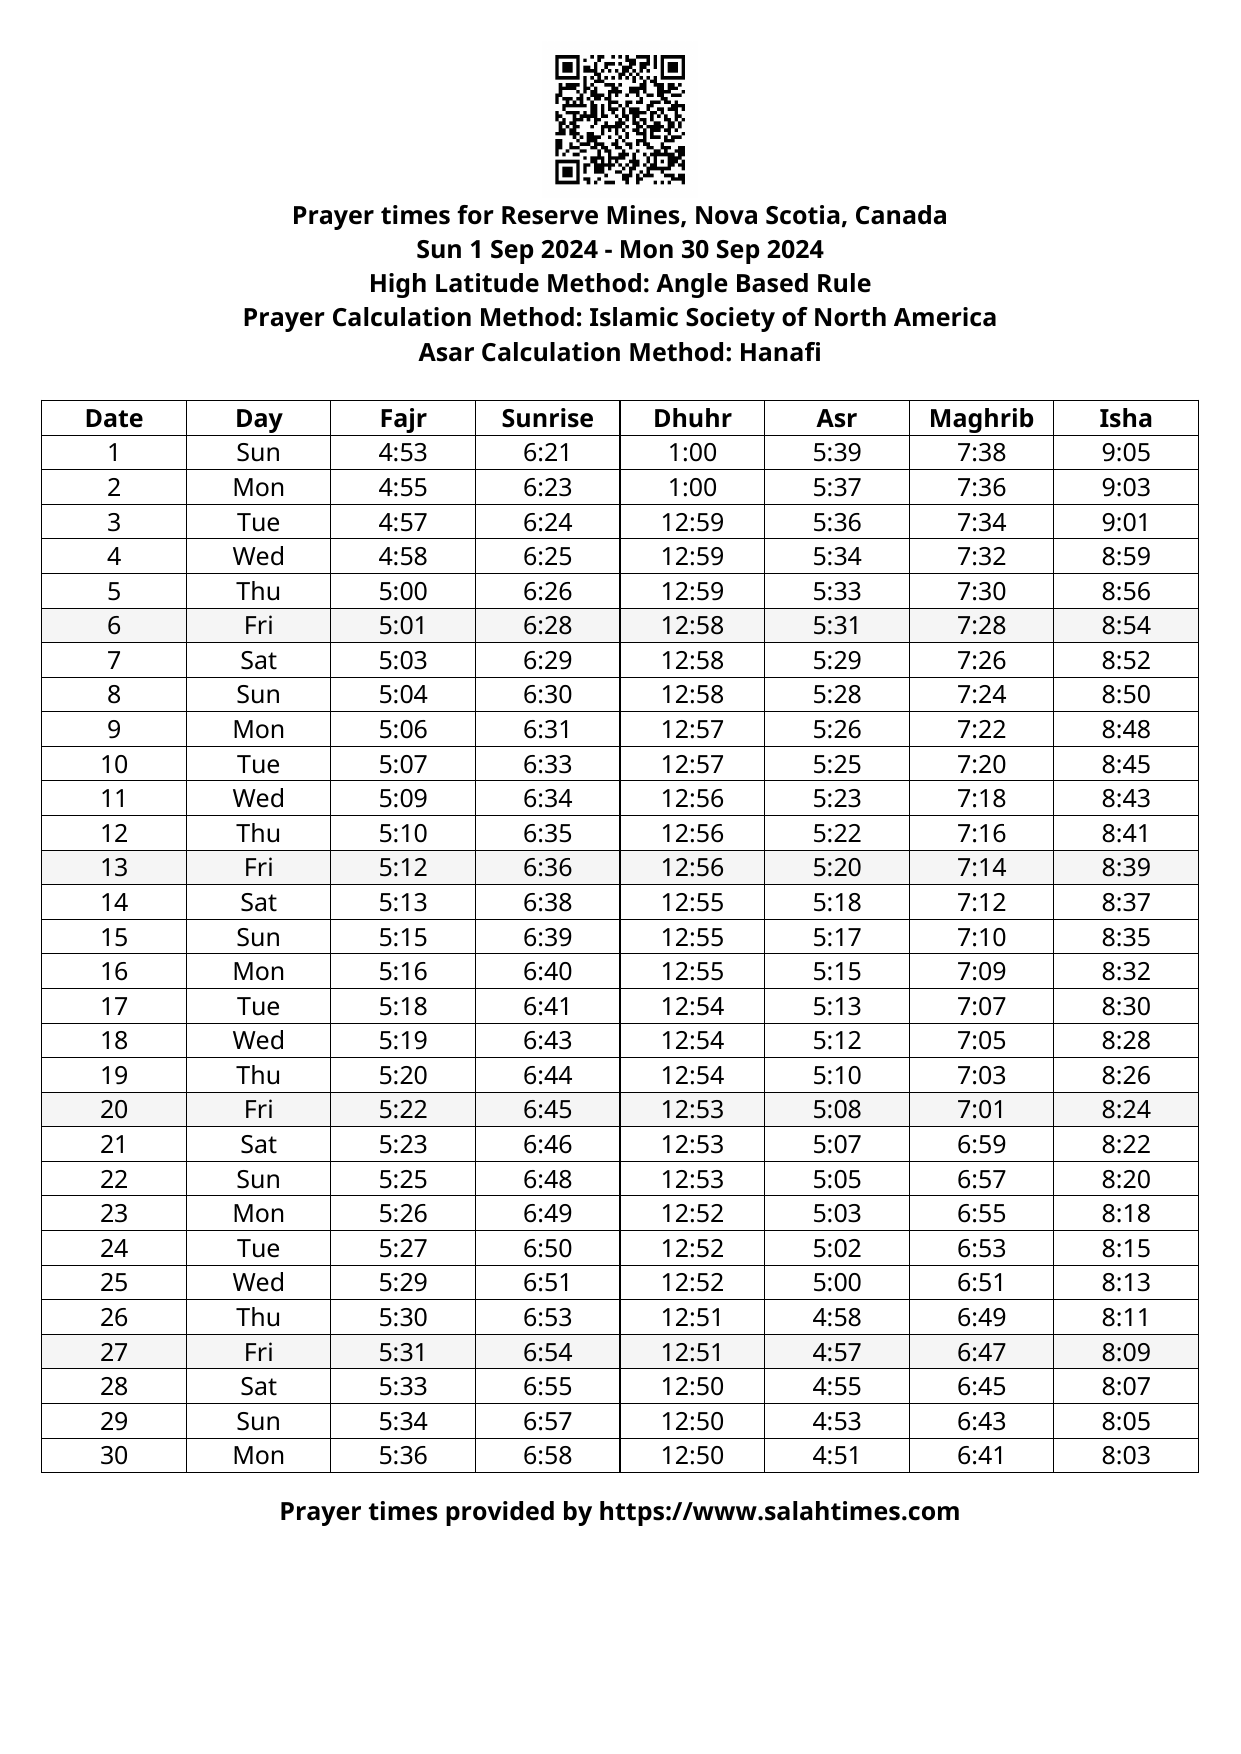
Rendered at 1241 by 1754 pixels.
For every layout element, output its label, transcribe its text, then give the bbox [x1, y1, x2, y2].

table_cell 14 [42, 885, 186, 919]
table_cell 4:55 [331, 470, 475, 504]
table_cell 7:14 [910, 851, 1053, 884]
table_cell 6:53 [910, 1231, 1053, 1264]
table_cell 6:50 [476, 1231, 619, 1264]
table_cell 8:20 [1054, 1162, 1198, 1195]
table_cell 6:26 [476, 574, 619, 607]
table_cell 7:22 [910, 712, 1053, 746]
table_cell 8:54 [1054, 609, 1198, 642]
table_cell 8:13 [1054, 1266, 1198, 1299]
table_cell 1:00 [621, 436, 764, 469]
table_cell 7:03 [910, 1058, 1053, 1092]
table_cell 12 [42, 816, 186, 849]
table_cell Thu [187, 574, 330, 607]
table_cell 6:21 [476, 436, 619, 469]
table_header Day [187, 401, 330, 434]
table_cell 6:39 [476, 920, 619, 953]
table_cell 9:03 [1054, 470, 1198, 504]
table_cell 12:58 [621, 609, 764, 642]
table_cell 6:53 [476, 1300, 619, 1334]
table_cell 7:16 [910, 816, 1053, 849]
table_cell 8:48 [1054, 712, 1198, 746]
table_cell 6:33 [476, 747, 619, 780]
table_cell 12:55 [621, 885, 764, 919]
table_header Isha [1054, 401, 1198, 434]
table_cell Mon [187, 712, 330, 746]
table_cell Thu [187, 1300, 330, 1334]
table_cell Thu [187, 816, 330, 849]
table_cell 5:31 [765, 609, 909, 642]
table_cell 5:09 [331, 781, 475, 815]
table_cell 8:05 [1054, 1404, 1198, 1437]
text Prayer times for Reserve Mines, Nova Scotia, Canada [42, 198, 1198, 232]
table_cell 8:18 [1054, 1196, 1198, 1230]
table_cell 7:18 [910, 781, 1053, 815]
table_cell 12:59 [621, 505, 764, 538]
table_cell 8:28 [1054, 1024, 1198, 1057]
text Asar Calculation Method: Hanafi [42, 334, 1198, 368]
table_cell Mon [187, 954, 330, 988]
table_cell Fri [187, 1335, 330, 1368]
table_cell 5:22 [765, 816, 909, 849]
table_header Sunrise [476, 401, 619, 434]
table_cell 17 [42, 989, 186, 1022]
table_cell 6:36 [476, 851, 619, 884]
table_cell 6:45 [476, 1093, 619, 1126]
table_header Date [42, 401, 186, 434]
table_cell 12:59 [621, 539, 764, 573]
table_cell 5:26 [331, 1196, 475, 1230]
table_cell 6 [42, 609, 186, 642]
table_cell Sun [187, 678, 330, 711]
table_cell 5:33 [331, 1369, 475, 1403]
table_cell 6:43 [910, 1404, 1053, 1437]
table_cell 4:55 [765, 1369, 909, 1403]
table_cell 5:23 [765, 781, 909, 815]
table_cell 12:53 [621, 1093, 764, 1126]
table_cell 2 [42, 470, 186, 504]
table_cell 5:28 [765, 678, 909, 711]
table_cell 5:06 [331, 712, 475, 746]
table_cell 7:09 [910, 954, 1053, 988]
table_cell 4:51 [765, 1439, 909, 1472]
table_cell Wed [187, 781, 330, 815]
table_cell Sat [187, 885, 330, 919]
table_cell 6:35 [476, 816, 619, 849]
table_cell 8:15 [1054, 1231, 1198, 1264]
table_cell 5:13 [765, 989, 909, 1022]
table_cell 6:23 [476, 470, 619, 504]
table_cell 7:24 [910, 678, 1053, 711]
table_cell 6:45 [910, 1369, 1053, 1403]
table_cell Fri [187, 609, 330, 642]
table_cell Sun [187, 1404, 330, 1437]
table_cell 4:53 [765, 1404, 909, 1437]
table_cell 5:08 [765, 1093, 909, 1126]
table_cell 6:55 [476, 1369, 619, 1403]
table_cell 8:41 [1054, 816, 1198, 849]
table_cell Fri [187, 851, 330, 884]
table_cell 8:11 [1054, 1300, 1198, 1334]
table_cell 5:15 [765, 954, 909, 988]
table_cell 8:24 [1054, 1093, 1198, 1126]
table_cell 6:51 [476, 1266, 619, 1299]
table_cell 6:25 [476, 539, 619, 573]
table_cell 6:57 [476, 1404, 619, 1437]
table_cell 8:45 [1054, 747, 1198, 780]
table_cell 5:01 [331, 609, 475, 642]
table_cell 6:24 [476, 505, 619, 538]
table_cell 12:55 [621, 920, 764, 953]
table_cell 5:25 [765, 747, 909, 780]
table_cell 15 [42, 920, 186, 953]
table_cell 8:03 [1054, 1439, 1198, 1472]
table_cell 6:48 [476, 1162, 619, 1195]
table_cell 5:34 [331, 1404, 475, 1437]
table_cell 12:56 [621, 816, 764, 849]
table_cell 7:36 [910, 470, 1053, 504]
table_cell 5:12 [331, 851, 475, 884]
table_cell 7:34 [910, 505, 1053, 538]
table_cell 10 [42, 747, 186, 780]
table_cell Mon [187, 1439, 330, 1472]
table_cell 7:01 [910, 1093, 1053, 1126]
table_cell Sun [187, 436, 330, 469]
table_cell 12:56 [621, 781, 764, 815]
table_cell 6:55 [910, 1196, 1053, 1230]
table_cell 8:50 [1054, 678, 1198, 711]
picture [542, 41, 699, 198]
table_cell 5:31 [331, 1335, 475, 1368]
table_cell 8:09 [1054, 1335, 1198, 1368]
table_cell 24 [42, 1231, 186, 1264]
table_cell 5:19 [331, 1024, 475, 1057]
table_cell 12:57 [621, 747, 764, 780]
table_header Fajr [331, 401, 475, 434]
table_cell 5:30 [331, 1300, 475, 1334]
table_cell Wed [187, 1266, 330, 1299]
table_cell 12:54 [621, 989, 764, 1022]
table_cell 8:56 [1054, 574, 1198, 607]
table_cell Thu [187, 1058, 330, 1092]
table_cell 6:30 [476, 678, 619, 711]
table_cell 7:28 [910, 609, 1053, 642]
table_cell 5:00 [765, 1266, 909, 1299]
table_cell 12:57 [621, 712, 764, 746]
table_cell 5:07 [331, 747, 475, 780]
table_cell 6:43 [476, 1024, 619, 1057]
table_cell 12:52 [621, 1231, 764, 1264]
table_cell 12:52 [621, 1266, 764, 1299]
table_cell Sat [187, 1127, 330, 1161]
table_cell 8:30 [1054, 989, 1198, 1022]
table_cell 6:44 [476, 1058, 619, 1092]
table_cell 5:33 [765, 574, 909, 607]
table_cell 5:07 [765, 1127, 909, 1161]
table_cell 1 [42, 436, 186, 469]
table_cell Fri [187, 1093, 330, 1126]
table_cell 8:37 [1054, 885, 1198, 919]
table_cell 12:58 [621, 643, 764, 677]
table_cell 4:57 [765, 1335, 909, 1368]
table_cell 5:29 [331, 1266, 475, 1299]
table_cell 5:17 [765, 920, 909, 953]
table_header Dhuhr [621, 401, 764, 434]
table_cell 5:37 [765, 470, 909, 504]
table_cell 7 [42, 643, 186, 677]
table_cell 5:39 [765, 436, 909, 469]
table_cell 6:49 [476, 1196, 619, 1230]
table_cell 23 [42, 1196, 186, 1230]
table_cell 5:20 [331, 1058, 475, 1092]
table_cell Sun [187, 1162, 330, 1195]
table_cell 5:05 [765, 1162, 909, 1195]
table_cell 11 [42, 781, 186, 815]
table_cell 29 [42, 1404, 186, 1437]
table_cell 12:53 [621, 1162, 764, 1195]
table_cell 30 [42, 1439, 186, 1472]
text Prayer times provided by https://www.salahtimes.com [42, 1494, 1198, 1528]
table_cell 9:01 [1054, 505, 1198, 538]
table_cell 4:57 [331, 505, 475, 538]
table_cell 5:10 [765, 1058, 909, 1092]
table_cell 7:38 [910, 436, 1053, 469]
table_cell 21 [42, 1127, 186, 1161]
table_cell 5:03 [331, 643, 475, 677]
table_cell 5:27 [331, 1231, 475, 1264]
table_header Asr [765, 401, 909, 434]
table_cell 12:59 [621, 574, 764, 607]
table_cell 8:52 [1054, 643, 1198, 677]
table_cell Sat [187, 643, 330, 677]
table_cell 5:25 [331, 1162, 475, 1195]
table_cell 6:31 [476, 712, 619, 746]
table_cell 6:59 [910, 1127, 1053, 1161]
table_cell 12:54 [621, 1058, 764, 1092]
table_cell 12:50 [621, 1439, 764, 1472]
table_cell Mon [187, 470, 330, 504]
table_cell 7:12 [910, 885, 1053, 919]
table_cell 12:50 [621, 1404, 764, 1437]
table_cell 5:15 [331, 920, 475, 953]
table_cell 26 [42, 1300, 186, 1334]
table_cell 8:32 [1054, 954, 1198, 988]
table_cell 12:54 [621, 1024, 764, 1057]
table_cell 6:47 [910, 1335, 1053, 1368]
table_cell 25 [42, 1266, 186, 1299]
table_cell Mon [187, 1196, 330, 1230]
text High Latitude Method: Angle Based Rule [42, 266, 1198, 300]
table_header Maghrib [910, 401, 1053, 434]
table_cell 6:34 [476, 781, 619, 815]
table_cell 5:26 [765, 712, 909, 746]
table_cell 4:53 [331, 436, 475, 469]
table_cell 6:28 [476, 609, 619, 642]
table_cell 7:07 [910, 989, 1053, 1022]
table_cell 9 [42, 712, 186, 746]
table_cell 5:34 [765, 539, 909, 573]
table_cell 5:18 [765, 885, 909, 919]
table_cell 8:43 [1054, 781, 1198, 815]
table_cell Sun [187, 920, 330, 953]
table_cell 5:02 [765, 1231, 909, 1264]
table_cell 19 [42, 1058, 186, 1092]
table_cell Tue [187, 505, 330, 538]
table_cell 5:00 [331, 574, 475, 607]
table_cell 8:07 [1054, 1369, 1198, 1403]
table_cell 6:46 [476, 1127, 619, 1161]
table_cell 7:30 [910, 574, 1053, 607]
table_cell 1:00 [621, 470, 764, 504]
table_cell 12:51 [621, 1335, 764, 1368]
table_cell 5:29 [765, 643, 909, 677]
table_cell 6:54 [476, 1335, 619, 1368]
table_cell 12:53 [621, 1127, 764, 1161]
table_cell 5:36 [331, 1439, 475, 1472]
table_cell 5:36 [765, 505, 909, 538]
text Sun 1 Sep 2024 - Mon 30 Sep 2024 [42, 232, 1198, 266]
table_cell 12:52 [621, 1196, 764, 1230]
table_cell 8:39 [1054, 851, 1198, 884]
table_cell 13 [42, 851, 186, 884]
table_cell 8 [42, 678, 186, 711]
table_cell 6:41 [476, 989, 619, 1022]
table_cell 5:18 [331, 989, 475, 1022]
table_cell 8:35 [1054, 920, 1198, 953]
table_cell Sat [187, 1369, 330, 1403]
table_cell 22 [42, 1162, 186, 1195]
table_cell 6:51 [910, 1266, 1053, 1299]
table_cell 5:16 [331, 954, 475, 988]
table_cell 6:38 [476, 885, 619, 919]
table_cell 6:58 [476, 1439, 619, 1472]
table_cell 12:50 [621, 1369, 764, 1403]
table_cell Wed [187, 1024, 330, 1057]
table_cell 18 [42, 1024, 186, 1057]
table_cell 6:29 [476, 643, 619, 677]
table_cell 12:58 [621, 678, 764, 711]
table_cell 5:13 [331, 885, 475, 919]
table_cell 7:32 [910, 539, 1053, 573]
table_cell 27 [42, 1335, 186, 1368]
table_cell 12:51 [621, 1300, 764, 1334]
table_cell 28 [42, 1369, 186, 1403]
table_cell 5:04 [331, 678, 475, 711]
table_cell Tue [187, 1231, 330, 1264]
table_cell 7:10 [910, 920, 1053, 953]
table_cell 6:57 [910, 1162, 1053, 1195]
table_cell 5:20 [765, 851, 909, 884]
table_cell 9:05 [1054, 436, 1198, 469]
table_cell 6:41 [910, 1439, 1053, 1472]
table_cell 7:20 [910, 747, 1053, 780]
table_cell 5:23 [331, 1127, 475, 1161]
table_cell 5 [42, 574, 186, 607]
table_cell 7:05 [910, 1024, 1053, 1057]
table_cell 6:40 [476, 954, 619, 988]
table_cell Tue [187, 747, 330, 780]
table_cell 7:26 [910, 643, 1053, 677]
table_cell 5:12 [765, 1024, 909, 1057]
table_cell 6:49 [910, 1300, 1053, 1334]
table_cell 8:26 [1054, 1058, 1198, 1092]
table_cell 3 [42, 505, 186, 538]
table_cell 5:03 [765, 1196, 909, 1230]
table_cell 12:56 [621, 851, 764, 884]
table_cell Wed [187, 539, 330, 573]
table_cell 4 [42, 539, 186, 573]
table_cell 4:58 [765, 1300, 909, 1334]
table_cell 8:59 [1054, 539, 1198, 573]
text Prayer Calculation Method: Islamic Society of North America [42, 300, 1198, 334]
table_cell 8:22 [1054, 1127, 1198, 1161]
table_cell 16 [42, 954, 186, 988]
table_cell 12:55 [621, 954, 764, 988]
table_cell 5:22 [331, 1093, 475, 1126]
table_cell 5:10 [331, 816, 475, 849]
table_cell 4:58 [331, 539, 475, 573]
table_cell 20 [42, 1093, 186, 1126]
table_cell Tue [187, 989, 330, 1022]
